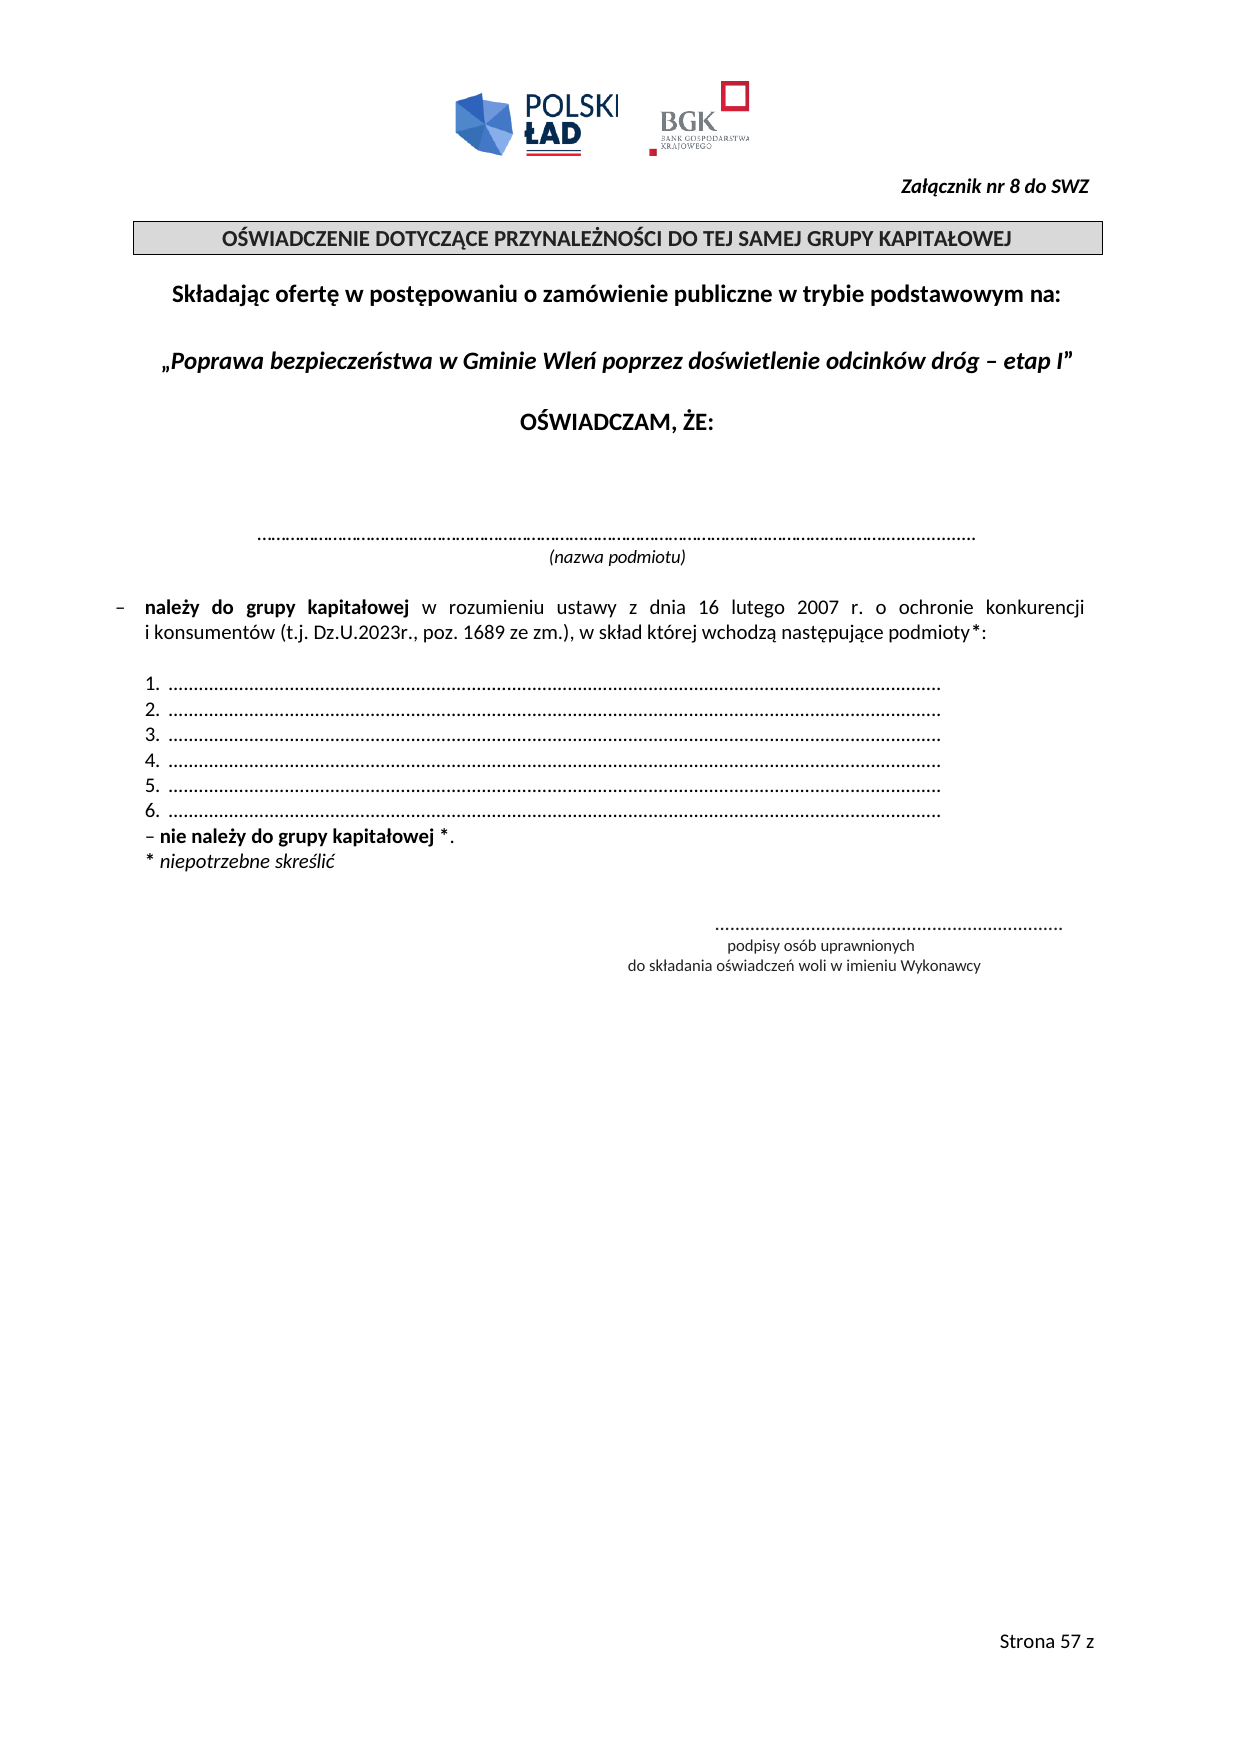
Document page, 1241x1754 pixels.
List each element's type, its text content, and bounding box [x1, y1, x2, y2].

list ......................................................................................................................................................... [144, 797, 1205, 823]
subtitle – nie należy do grupy kapitałowej *. [144, 823, 1205, 848]
picture [455, 93, 618, 156]
list ......................................................................................................................................................... [144, 747, 1205, 772]
text podpisy osób uprawnionych [727, 935, 1205, 956]
subtitle „Poprawa bezpieczeństwa w Gminie Wleń poprzez doświetlenie odcinków dróg – etap I” OŚWIADCZAM, ŻE: [160, 345, 1074, 436]
list ......................................................................................................................................................... [144, 696, 1205, 721]
list ......................................................................................................................................................... [144, 772, 1205, 797]
list ......................................................................................................................................................... [144, 671, 1205, 696]
text * niepotrzebne skreślić [144, 848, 1205, 874]
text ..................................................................... [714, 910, 1205, 935]
list ......................................................................................................................................................... [144, 721, 1205, 747]
text (nazwa podmiotu) [44, 546, 1191, 569]
list należy do grupy kapitałowej w rozumieniu ustawy z dnia 16 lutego 2007 r. o ochronie konkurencji i konsumentów (t.j. Dz.U.2023r., poz. 1689 ze zm.), w skład której wchodzą następujące podmioty*: [115, 594, 1089, 645]
text do składania oświadczeń woli w imieniu Wykonawcy [628, 956, 1205, 976]
picture [649, 81, 750, 156]
text …………………………………………………………………………………………………………………….…............... [44, 520, 1190, 546]
subtitle Składając ofertę w postępowaniu o zamówienie publiczne w trybie podstawowym na: [44, 278, 1190, 309]
